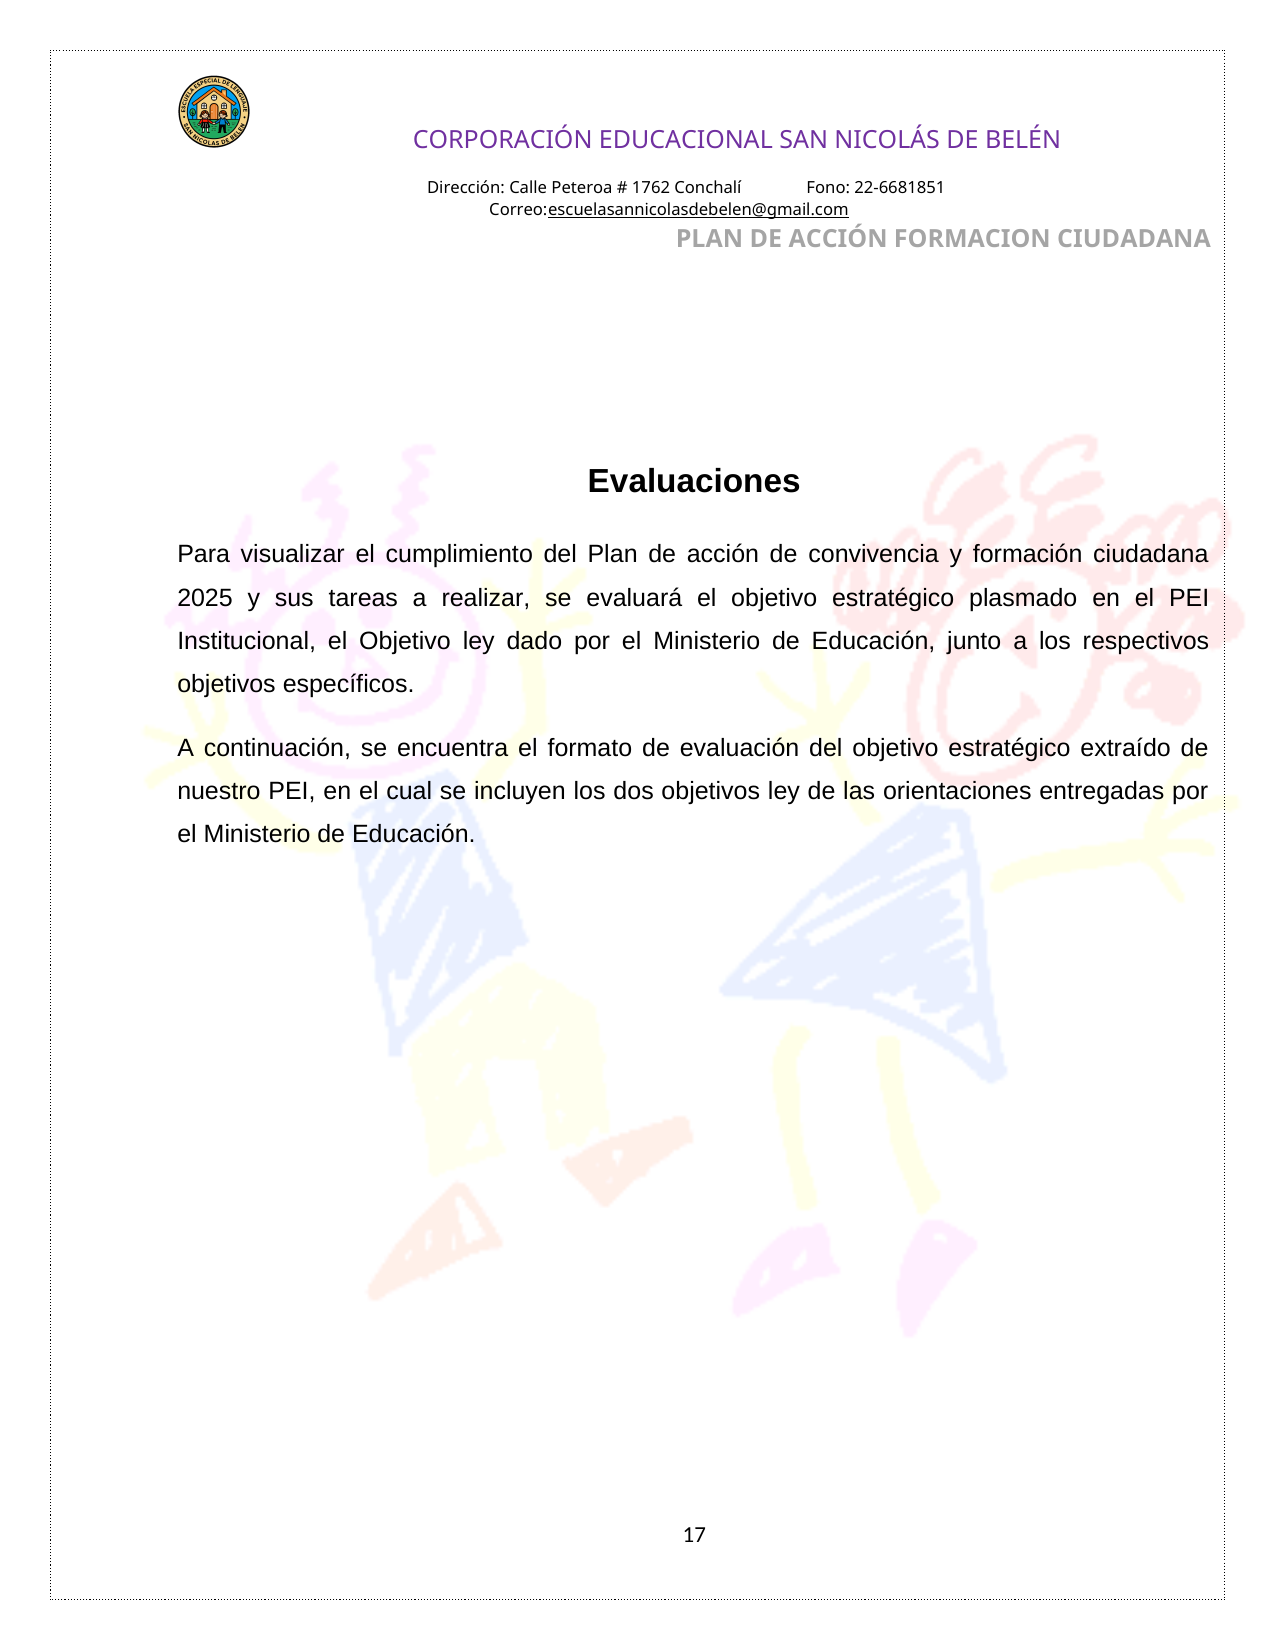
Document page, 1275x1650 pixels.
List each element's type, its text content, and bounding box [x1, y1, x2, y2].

text Para visualizar el cumplimiento del Plan de acción de convivencia y formación ciudadana 2025 y sus tareas a realizar, se evaluará el objetivo estratégico plasmado en el PEI Institucional, el Objetivo ley dado por el Ministerio de Educación, junto a los respectivos objetivos específicos. [177, 539, 1211, 698]
picture [177, 73, 251, 149]
text A continuación, se encuentra el formato de evaluación del objetivo estratégico extraído de nuestro PEI, en el cual se incluyen los dos objetivos ley de las orientaciones entregadas por el Ministerio de Educación. [177, 733, 1211, 848]
text Evaluaciones [177, 461, 1211, 499]
